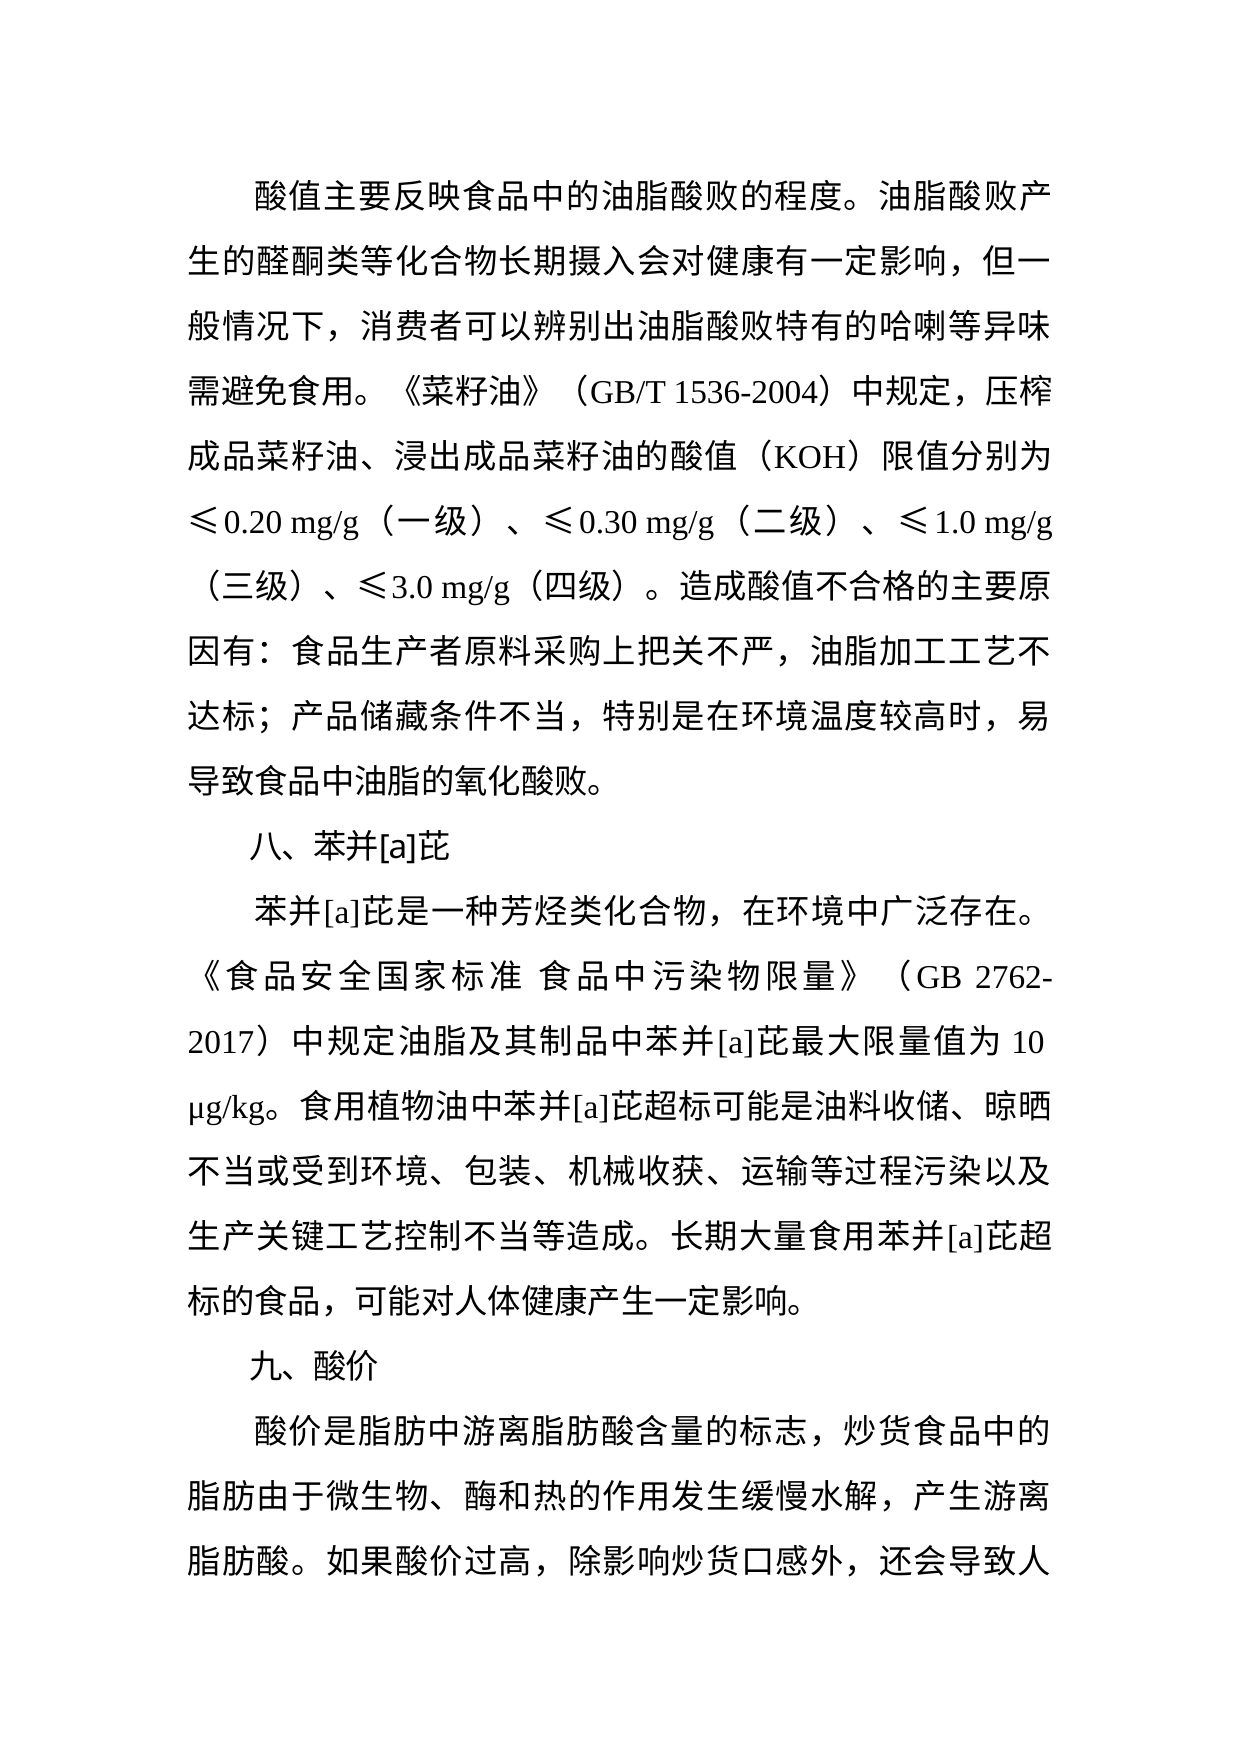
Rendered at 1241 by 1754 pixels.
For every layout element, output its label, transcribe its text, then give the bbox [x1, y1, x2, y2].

text 苯并[a]芘是一种芳烃类化合物，在环境中广泛存在。《食品安全国家标准 食品中污染物限量》（GB 2762-2017）中规定油脂及其制品中苯并[a]芘最大限量值为10 μg/kg。食用植物油中苯并[a]芘超标可能是油料收储、晾晒不当或受到环境、包装、机械收获、运输等过程污染以及生产关键工艺控制不当等造成。长期大量食用苯并[a]芘超标的食品，可能对人体健康产生一定影响。 [187, 877, 1053, 1332]
text 八、苯并[a]芘 [187, 812, 1053, 877]
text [187, 1397, 1053, 1592]
text 酸值主要反映食品中的油脂酸败的程度。油脂酸败产生的醛酮类等化合物长期摄入会对健康有一定影响，但一般情况下，消费者可以辨别出油脂酸败特有的哈喇等异味，需避免食用。《菜籽油》（GB/T 1536-2004）中规定，压榨成品菜籽油、浸出成品菜籽油的酸值（KOH）限值分别为≤0.20 mg/g（一级）、≤0.30 mg/g（二级）、≤1.0 mg/g（三级）、≤3.0 mg/g（四级）。造成酸值不合格的主要原因有：食品生产者原料采购上把关不严，油脂加工工艺不达标；产品储藏条件不当，特别是在环境温度较高时，易导致食品中油脂的氧化酸败。 [187, 162, 1053, 812]
text 九、酸价 [187, 1332, 1053, 1397]
